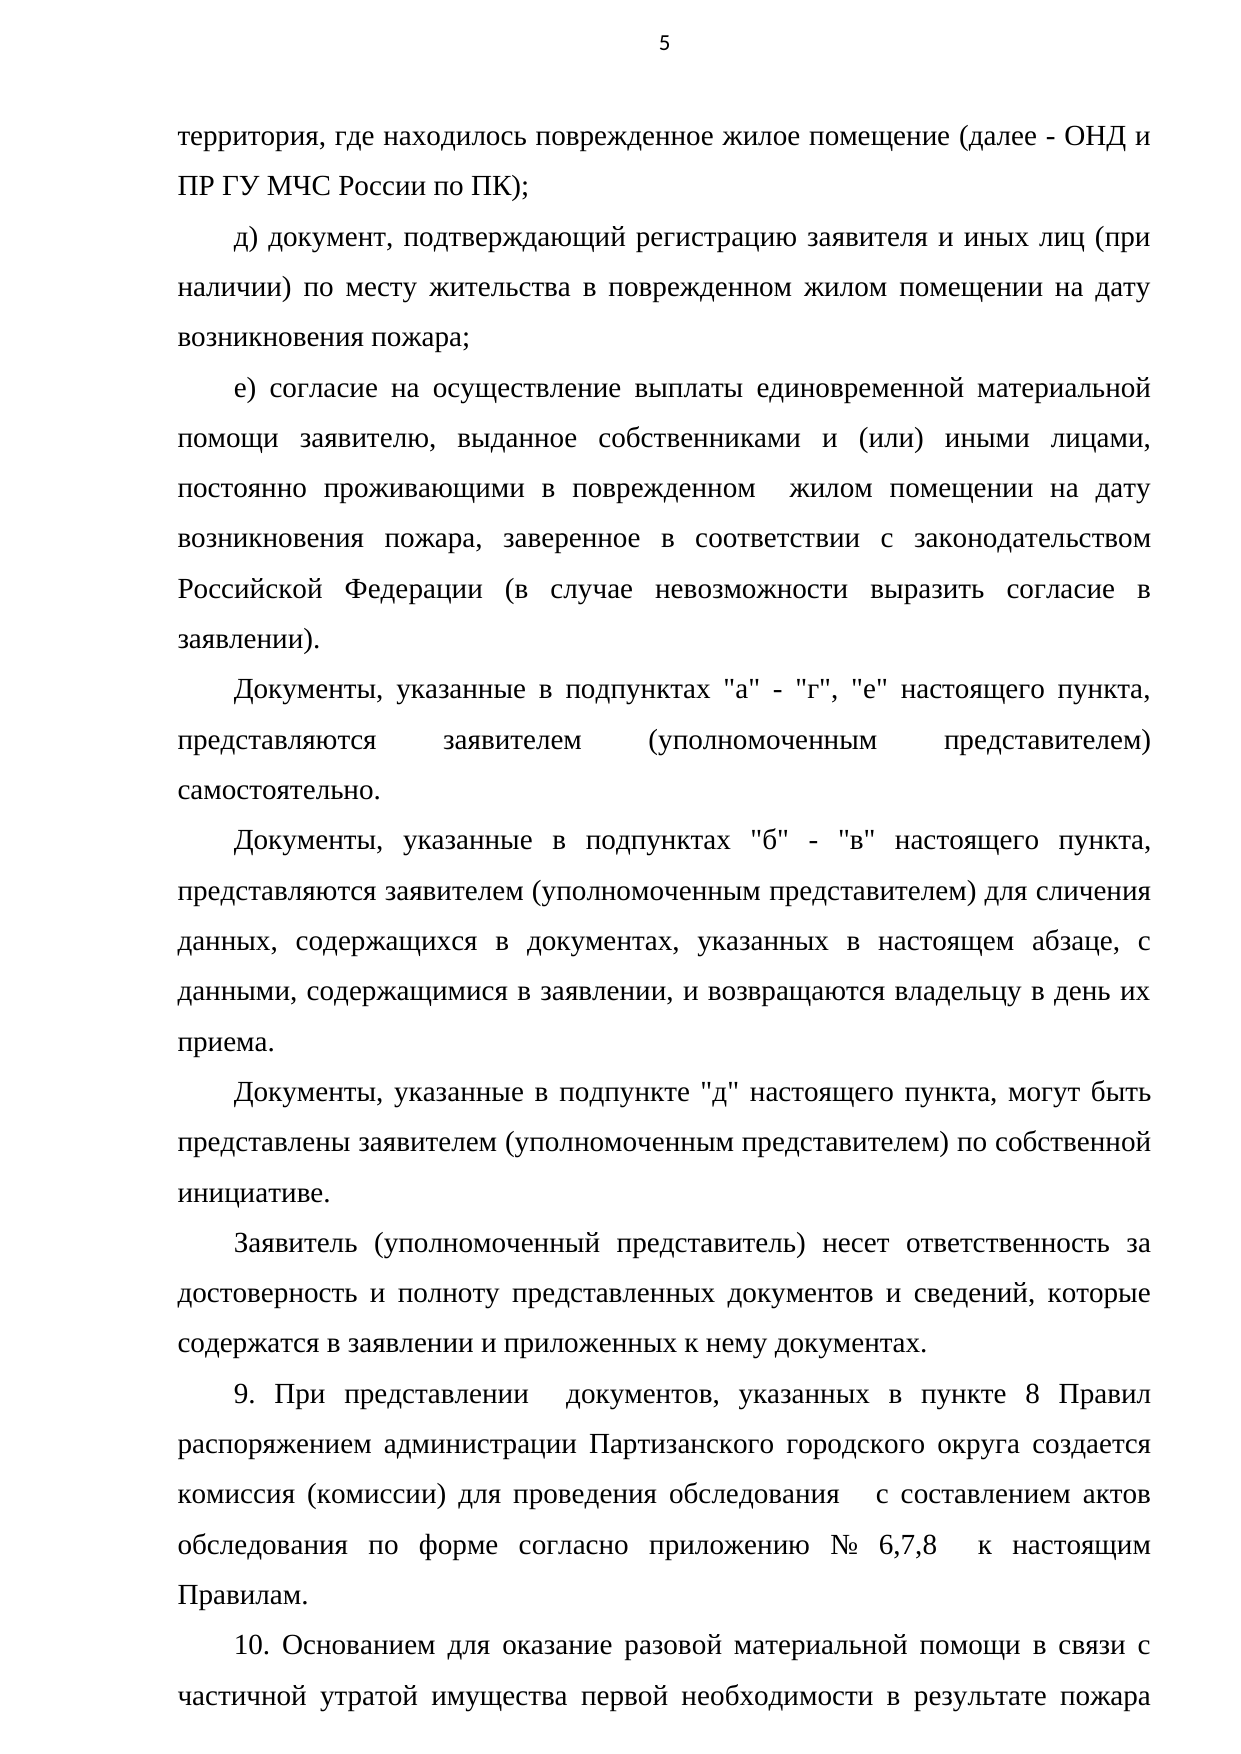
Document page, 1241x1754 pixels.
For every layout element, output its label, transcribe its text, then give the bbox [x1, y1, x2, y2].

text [177, 118, 1152, 202]
text Документы, указанные в подпункте "д" настоящего пункта, могут быть представлены заявителем (уполномоченным представителем) по собственной инициативе. [177, 1074, 1152, 1208]
text Заявитель (уполномоченный представитель) несет ответственность за достоверность и полноту представленных документов и сведений, которые содержатся в заявлении и приложенных к нему документах. [177, 1225, 1152, 1359]
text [177, 1627, 1152, 1711]
text Документы, указанные в подпунктах "б" - "в" настоящего пункта, представляются заявителем (уполномоченным представителем) для сличения данных, содержащихся в документах, указанных в настоящем абзаце, с данными, содержащимися в заявлении, и возвращаются владельцу в день их приема. [177, 822, 1152, 1057]
text 9. При представлении документов, указанных в пункте 8 Правил распоряжением администрации Партизанского городского округа создается комиссия (комиссии) для проведения обследования с составлением актов обследования по форме согласно приложению № 6,7,8 к настоящим Правилам. [177, 1376, 1152, 1611]
text Документы, указанные в подпунктах "а" - "г", "е" настоящего пункта, представляются заявителем (уполномоченным представителем) самостоятельно. [177, 672, 1152, 806]
text е) согласие на осуществление выплаты единовременной материальной помощи заявителю, выданное собственниками и (или) иными лицами, постоянно проживающими в поврежденном жилом помещении на дату возникновения пожара, заверенное в соответствии с законодательством Российской Федерации (в случае невозможности выразить согласие в заявлении). [177, 370, 1152, 655]
text д) документ, подтверждающий регистрацию заявителя и иных лиц (при наличии) по месту жительства в поврежденном жилом помещении на дату возникновения пожара; [177, 219, 1152, 353]
